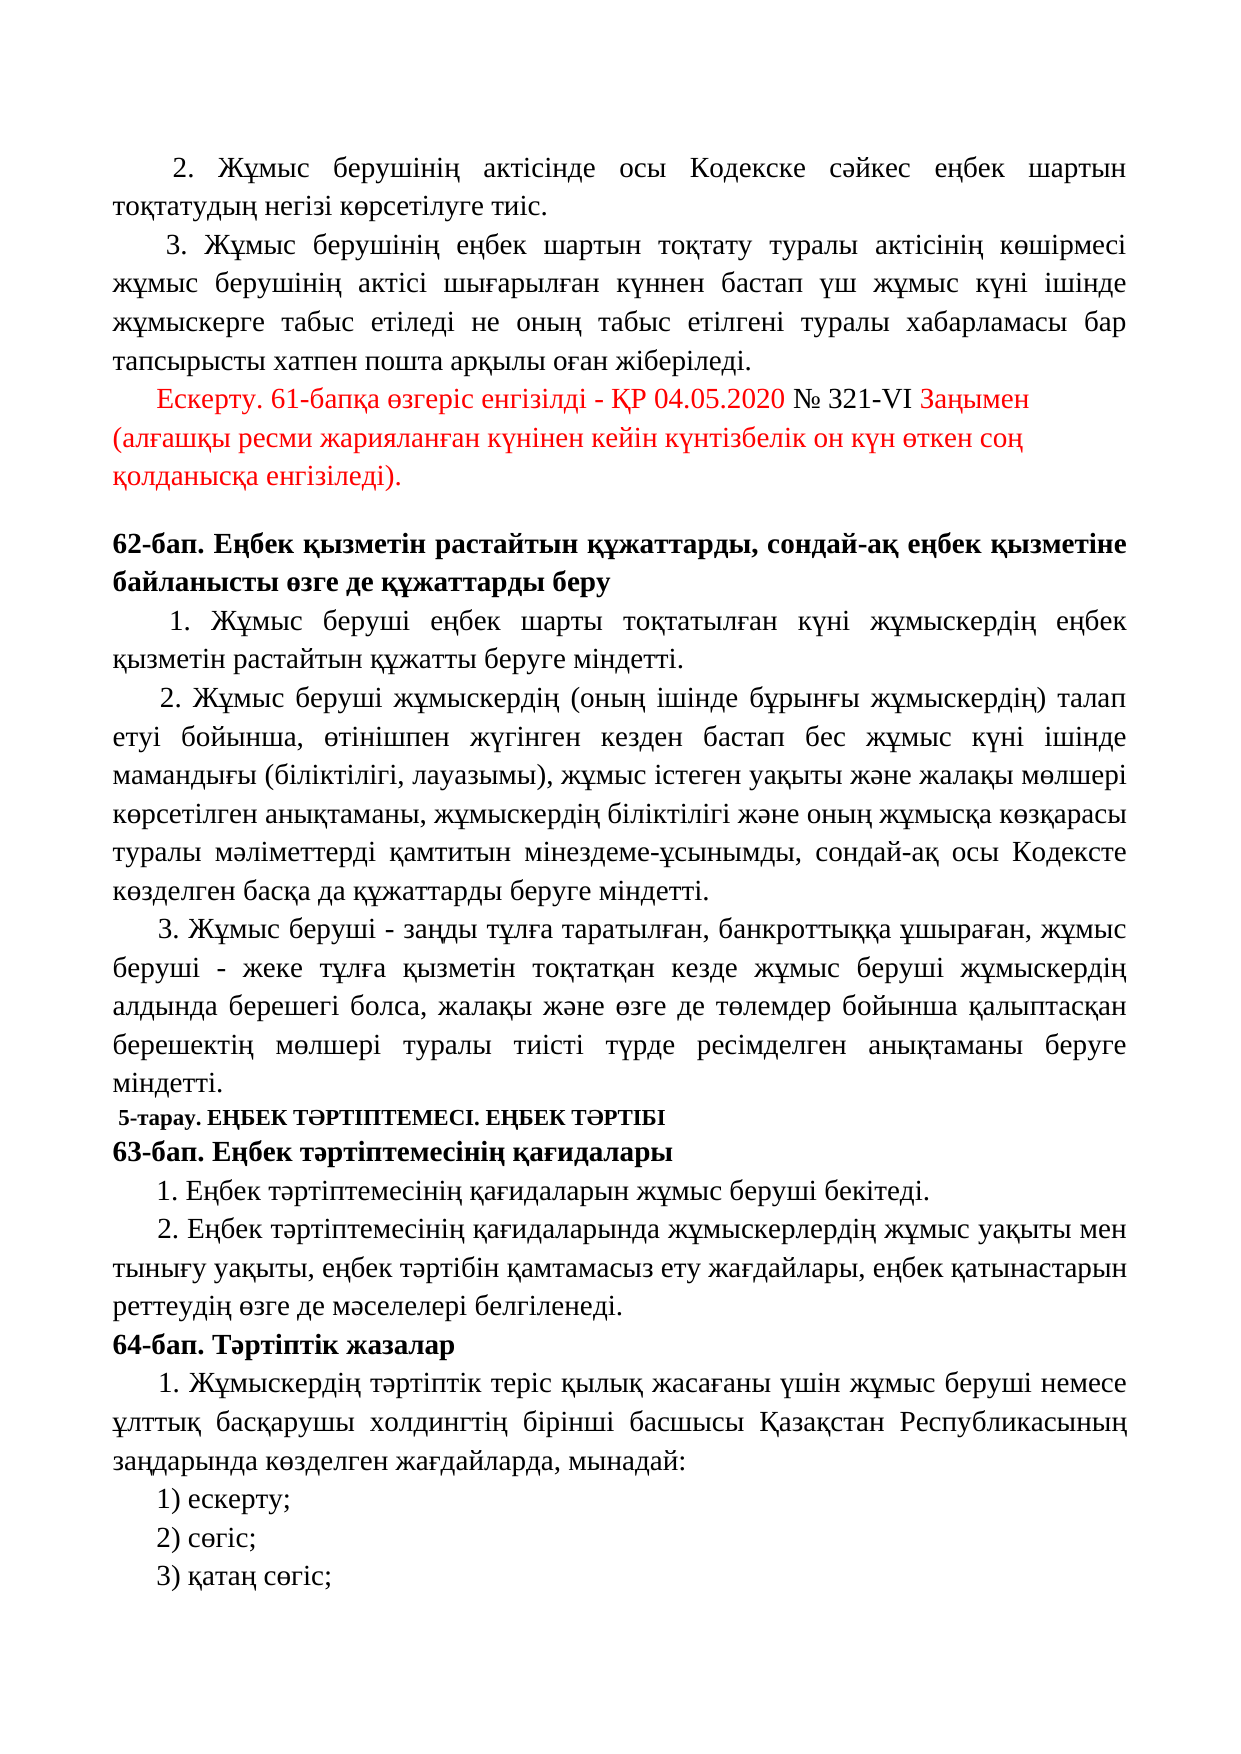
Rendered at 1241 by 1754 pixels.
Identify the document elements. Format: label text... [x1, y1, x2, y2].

text 3. Жұмыс беруші - заңды тұлға таратылған, банкроттыққа ұшыраған, жұмыс беруші - жеке тұлға қызметін тоқтатқан кезде жұмыс беруші жұмыскердің алдында берешегі болса, жалақы және өзге де төлемдер бойынша қалыптасқан берешектің мөлшері туралы тиісті түрде ресімделген анықтаманы беруге міндетті. [112, 911, 1128, 1099]
text 1) ескерту; [112, 1481, 1128, 1515]
text 2. Жұмыс берушінің актісінде осы Кодекске сәйкес еңбек шартын тоқтатудың негізі көрсетілуге тиіс. [112, 150, 1128, 222]
text 64-бап. Тәртіптік жазалар [112, 1327, 1128, 1361]
text 62-бап. Еңбек қызметін растайтын құжаттарды, сондай-ақ еңбек қызметіне байланысты өзге де құжаттарды беру [112, 526, 1128, 598]
text 63-бап. Еңбек тәртіптемесінің қағидалары [112, 1134, 1128, 1168]
text 3) қатаң сөгіс; [112, 1558, 1128, 1592]
text Ескерту. 61-бапқа өзгеріс енгізілді - ҚР 04.05.2020 № 321-VI Заңымен (алғашқы ресми жарияланған күнінен кейін күнтізбелік он күн өткен соң қолданысқа енгізіледі). [112, 381, 1128, 522]
text 2) сөгіс; [112, 1520, 1128, 1553]
text 1. Жұмыс беруші еңбек шарты тоқтатылған күні жұмыскердің еңбек қызметін растайтын құжатты беруге міндетті. [112, 603, 1128, 675]
text 1. Еңбек тәртіптемесінің қағидаларын жұмыс беруші бекітеді. [112, 1173, 1128, 1206]
text 1. Жұмыскердің тәртіптік теріс қылық жасағаны үшін жұмыс беруші немесе ұлттық басқарушы холдингтің бірінші басшысы Қазақстан Республикасының заңдарында көзделген жағдайларда, мынадай: [112, 1366, 1128, 1476]
text 3. Жұмыс берушінің еңбек шартын тоқтату туралы актісінің көшірмесі жұмыс берушінің актісі шығарылған күннен бастап үш жұмыс күні ішінде жұмыскерге табыс етіледі не оның табыс етілгені туралы хабарламасы бар тапсырысты хатпен пошта арқылы оған жіберіледі. [112, 227, 1128, 376]
text 2. Еңбек тәртіптемесінің қағидаларында жұмыскерлердің жұмыс уақыты мен тынығу уақыты, еңбек тәртібін қамтамасыз ету жағдайлары, еңбек қатынастарын реттеудің өзге де мәселелері белгіленеді. [112, 1211, 1128, 1322]
text 5-тарау. ЕҢБЕК ТӘРТІПТЕМЕСІ. ЕҢБЕК ТӘРТІБІ [112, 1104, 1128, 1130]
text 2. Жұмыс беруші жұмыскердің (оның ішінде бұрынғы жұмыскердің) талап етуі бойынша, өтінішпен жүгінген кезден бастап бес жұмыс күні ішінде мамандығы (біліктілігі, лауазымы), жұмыс істеген уақыты және жалақы мөлшері көрсетілген анықтаманы, жұмыскердің біліктілігі және оның жұмысқа көзқарасы туралы мәліметтерді қамтитын мінездеме-ұсынымды, сондай-ақ осы Кодексте көзделген басқа да құжаттарды беруге міндетті. [112, 680, 1128, 906]
